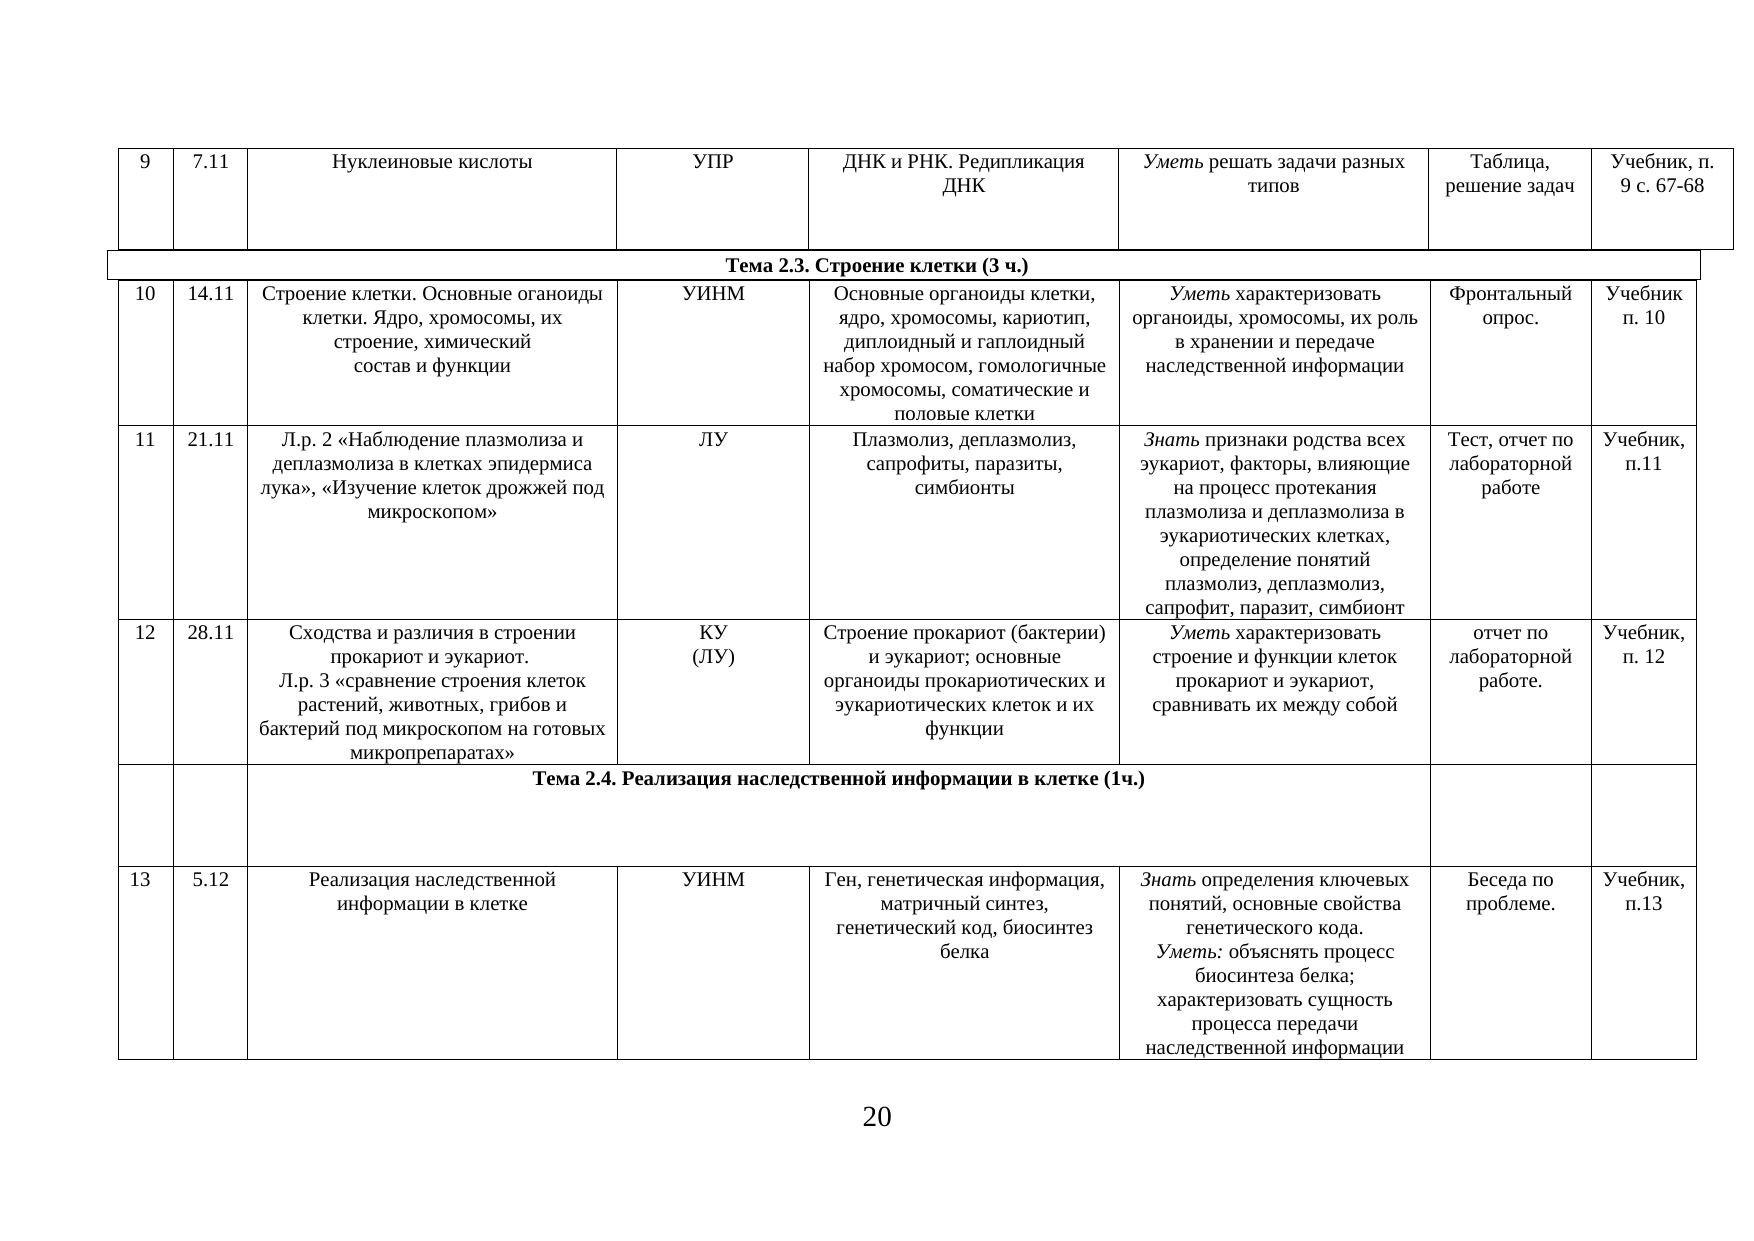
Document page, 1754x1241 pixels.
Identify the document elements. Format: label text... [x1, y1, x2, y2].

table_cell Нуклеиновые кислоты [248, 149, 616, 249]
table_cell Учебник, п.11 [1592, 426, 1696, 619]
table_header Учебник п. 10 [1592, 281, 1696, 425]
table_cell Учебник, п. 9 с. 67-68 [1592, 149, 1733, 249]
table_cell УИНМ [618, 867, 809, 1059]
table_cell 21.11 [174, 426, 247, 619]
table_cell Знать определения ключевых понятий, основные свойства генетического кода. Уметь: объяснять процесс биосинтеза белка; характеризовать сущность процесса передачи наследственной информации [1120, 867, 1430, 1059]
table_cell Учебник, п.13 [1592, 867, 1696, 1059]
table_cell отчет по лабораторной работе. [1431, 620, 1591, 764]
table_cell УПР [617, 149, 808, 249]
table_cell Уметь решать задачи разных типов [1119, 149, 1428, 249]
table_cell Беседа по проблеме. [1431, 867, 1591, 1059]
table_header Уметь характеризовать органоиды, хромосомы, их роль в хранении и передаче наследственной информации [1120, 281, 1430, 425]
table_cell 12 [119, 620, 173, 764]
table_cell Реализация наследственной информации в клетке [248, 867, 617, 1059]
table_header 14.11 [174, 281, 247, 425]
table_cell ЛУ [618, 426, 809, 619]
table_cell КУ (ЛУ) [618, 620, 809, 764]
table_cell 5.12 [174, 867, 247, 1059]
text Тема 2.3. Строение клетки (3 ч.) [108, 251, 1700, 279]
table_cell 13 [119, 867, 173, 1059]
table_cell Плазмолиз, деплазмолиз, сапрофиты, паразиты, симбионты [810, 426, 1119, 619]
table_cell Тема 2.4. Реализация наследственной информации в клетке (1ч.) [248, 765, 1430, 866]
table_cell 11 [119, 426, 173, 619]
table_cell [119, 765, 173, 866]
table_cell Таблица, решение задач [1429, 149, 1591, 249]
table_cell 7.11 [174, 149, 247, 249]
table_cell [1431, 765, 1591, 866]
table_header Фронтальный опрос. [1431, 281, 1591, 425]
table_cell Сходства и различия в строении прокариот и эукариот. Л.р. 3 «сравнение строения клеток растений, животных, грибов и бактерий под микроскопом на готовых микропрепаратах» [248, 620, 617, 764]
table_header Основные органоиды клетки, ядро, хромосомы, кариотип, диплоидный и гаплоидный набор хромосом, гомологичные хромосомы, соматические и половые клетки [810, 281, 1119, 425]
table_cell 9 [119, 149, 173, 249]
table_cell [1592, 765, 1696, 866]
table_cell Уметь характеризовать строение и функции клеток прокариот и эукариот, сравнивать их между собой [1120, 620, 1430, 764]
table_cell 28.11 [174, 620, 247, 764]
table_cell Учебник, п. 12 [1592, 620, 1696, 764]
table_cell Тест, отчет по лабораторной работе [1431, 426, 1591, 619]
table_cell [174, 765, 247, 866]
table_cell Л.р. 2 «Наблюдение плазмолиза и деплазмолиза в клетках эпидермиса лука», «Изучение клеток дрожжей под микроскопом» [248, 426, 617, 619]
table_cell Ген, генетическая информация, матричный синтез, генетический код, биосинтез белка [810, 867, 1119, 1059]
table_cell ДНК и РНК. Редипликация ДНК [809, 149, 1118, 249]
table_header УИНМ [618, 281, 809, 425]
table_cell Строение прокариот (бактерии) и эукариот; основные органоиды прокариотических и эукариотических клеток и их функции [810, 620, 1119, 764]
table_header 10 [119, 281, 173, 425]
table_cell Знать признаки родства всех эукариот, факторы, влияющие на процесс протекания плазмолиза и деплазмолиза в эукариотических клетках, определение понятий плазмолиз, деплазмолиз, сапрофит, паразит, симбионт [1120, 426, 1430, 619]
table_header Строение клетки. Основные оганоиды клетки. Ядро, хромосомы, их строение, химический состав и функции [248, 281, 617, 425]
